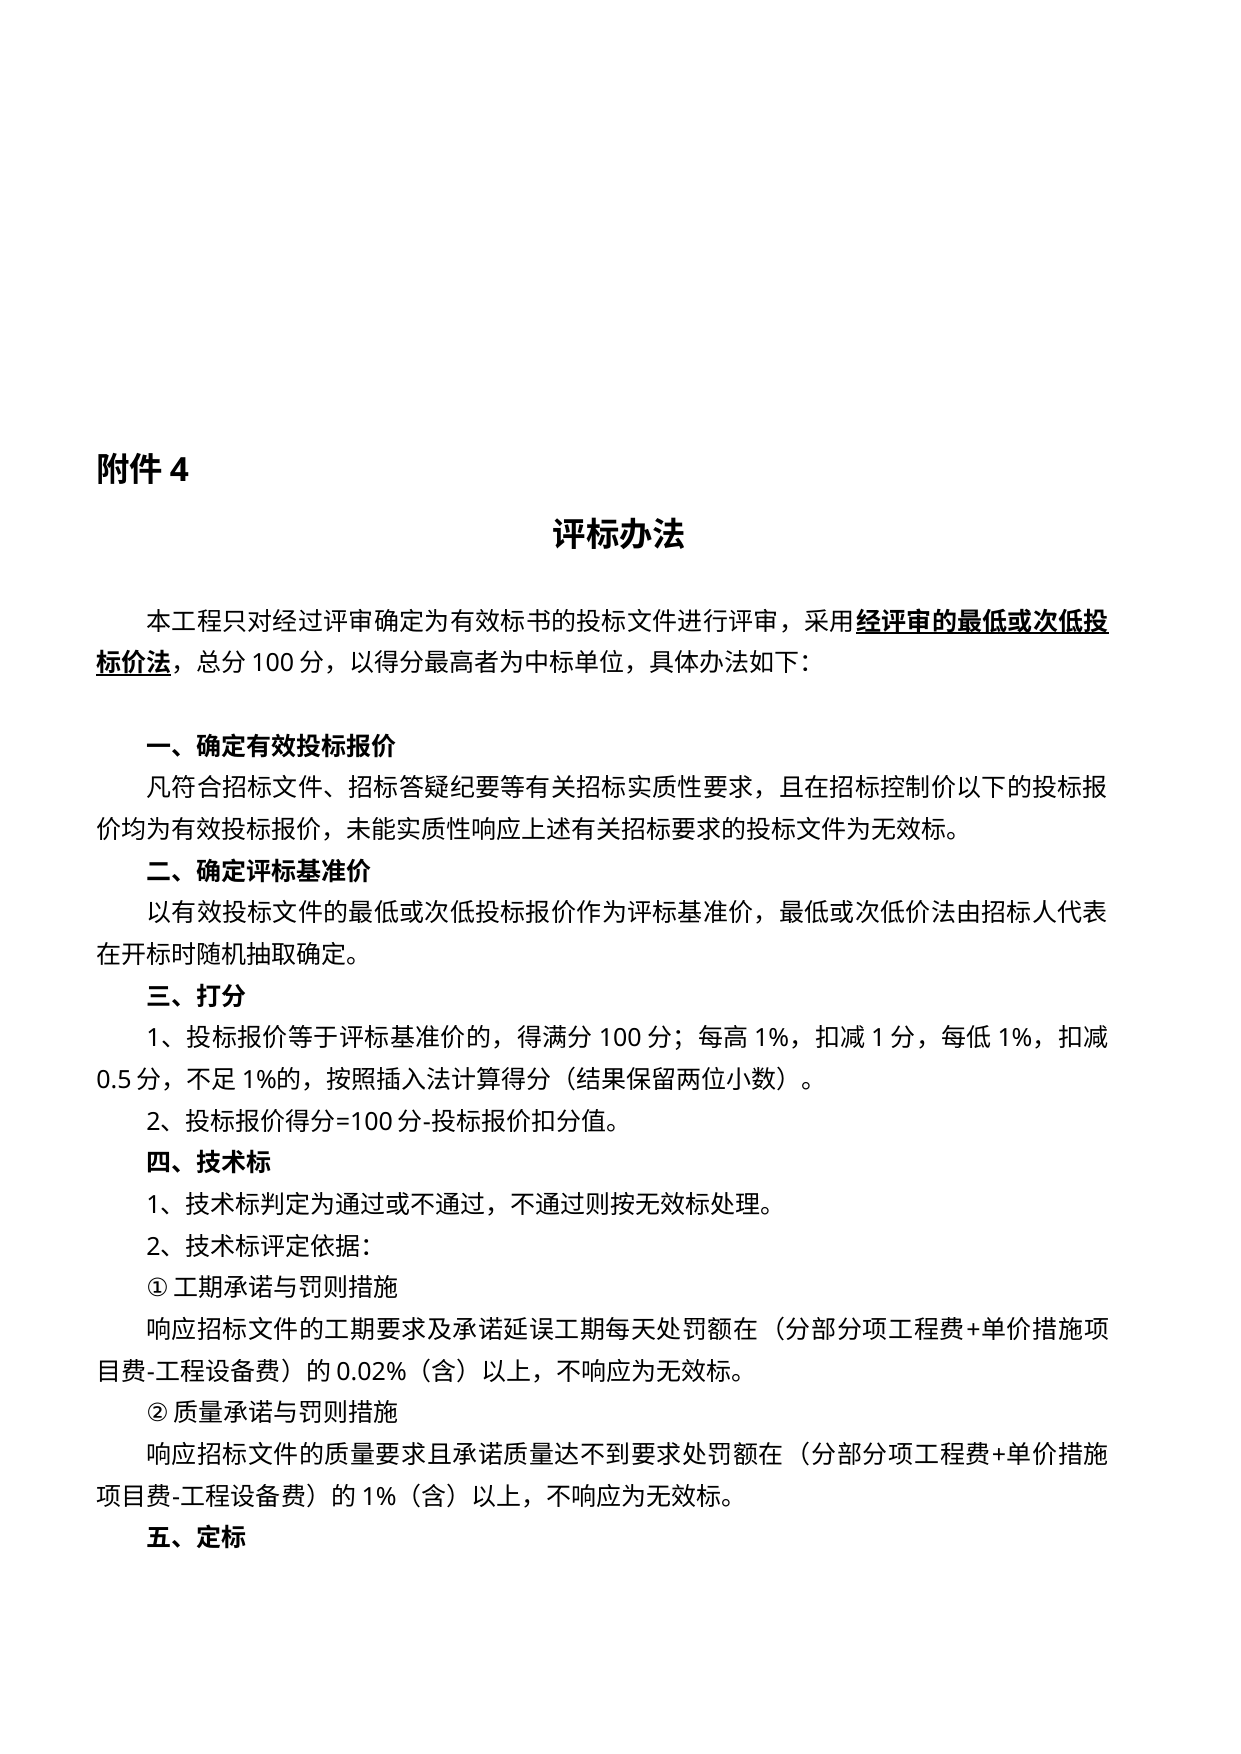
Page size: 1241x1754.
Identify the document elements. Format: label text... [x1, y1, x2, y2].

text 响应招标文件的质量要求且承诺质量达不到要求处罚额在（分部分项工程费+单价措施项目费-工程设备费）的1%（含）以上，不响应为无效标。 [96, 1430, 1109, 1513]
text 响应招标文件的工期要求及承诺延误工期每天处罚额在（分部分项工程费+单价措施项目费-工程设备费）的0.02%（含）以上，不响应为无效标。 [96, 1305, 1109, 1388]
text 凡符合招标文件、招标答疑纪要等有关招标实质性要求，且在招标控制价以下的投标报价均为有效投标报价，未能实质性响应上述有关招标要求的投标文件为无效标。 [96, 763, 1109, 847]
text 四、技术标 [96, 1138, 1109, 1180]
text 附件4 [96, 434, 1109, 499]
text 2、投标报价得分=100分-投标报价扣分值。 [96, 1097, 1109, 1138]
text 1、投标报价等于评标基准价的，得满分100分；每高1%，扣减1分，每低1%，扣减0.5分，不足1%的，按照插入法计算得分（结果保留两位小数）。 [96, 1013, 1109, 1097]
text 1、技术标判定为通过或不通过，不通过则按无效标处理。 [96, 1180, 1109, 1222]
text 一、确定有效投标报价 [96, 722, 1109, 763]
text 评标办法 [96, 499, 1109, 564]
text ②质量承诺与罚则措施 [96, 1388, 1109, 1430]
text 三、打分 [96, 972, 1109, 1013]
text 以有效投标文件的最低或次低投标报价作为评标基准价，最低或次低价法由招标人代表在开标时随机抽取确定。 [96, 888, 1109, 972]
text 五、定标 [96, 1513, 1109, 1555]
text ①工期承诺与罚则措施 [96, 1263, 1109, 1305]
text 本工程只对经过评审确定为有效标书的投标文件进行评审，采用经评审的最低或次低投标价法，总分100分，以得分最高者为中标单位，具体办法如下： [96, 597, 1109, 680]
text 2、技术标评定依据： [96, 1222, 1109, 1263]
text 二、确定评标基准价 [96, 847, 1109, 888]
